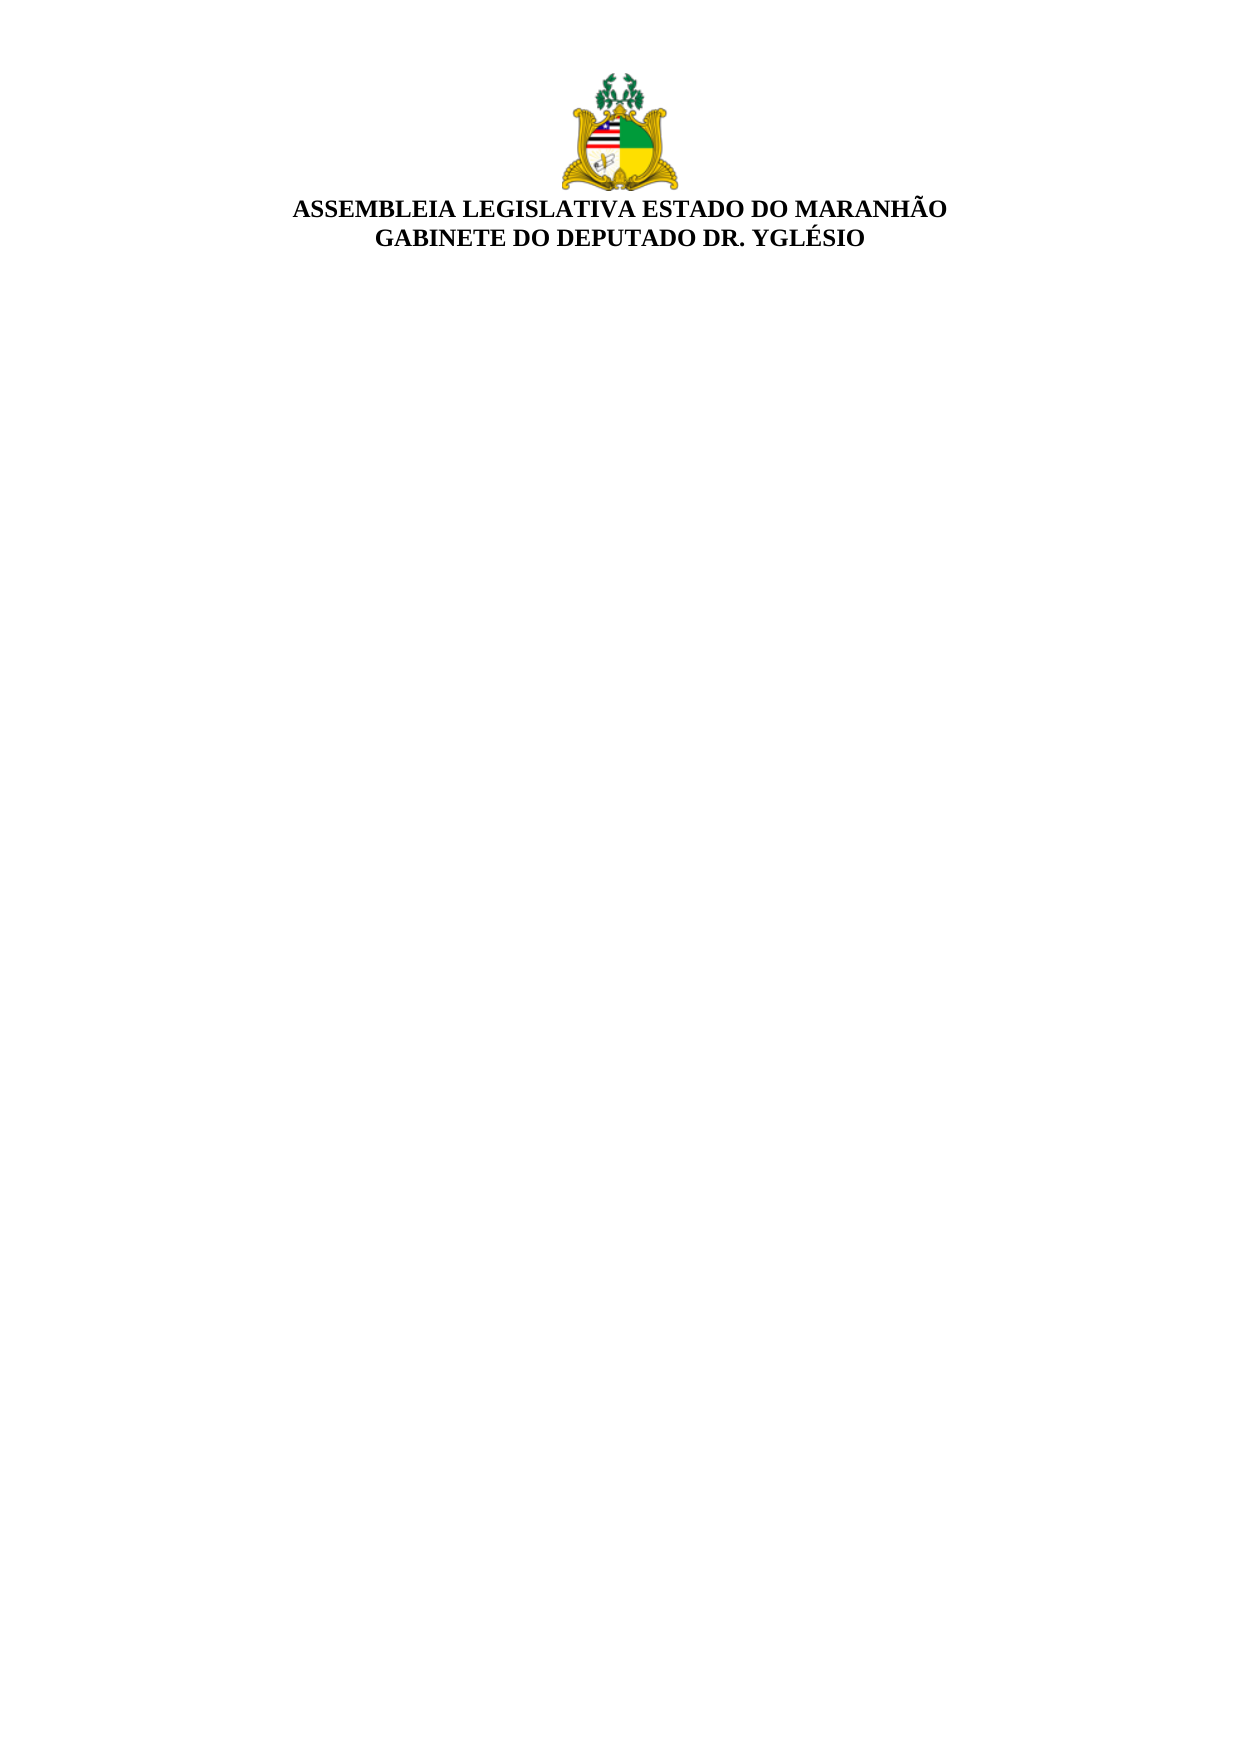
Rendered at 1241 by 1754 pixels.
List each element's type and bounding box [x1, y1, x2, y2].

picture [562, 73, 679, 191]
